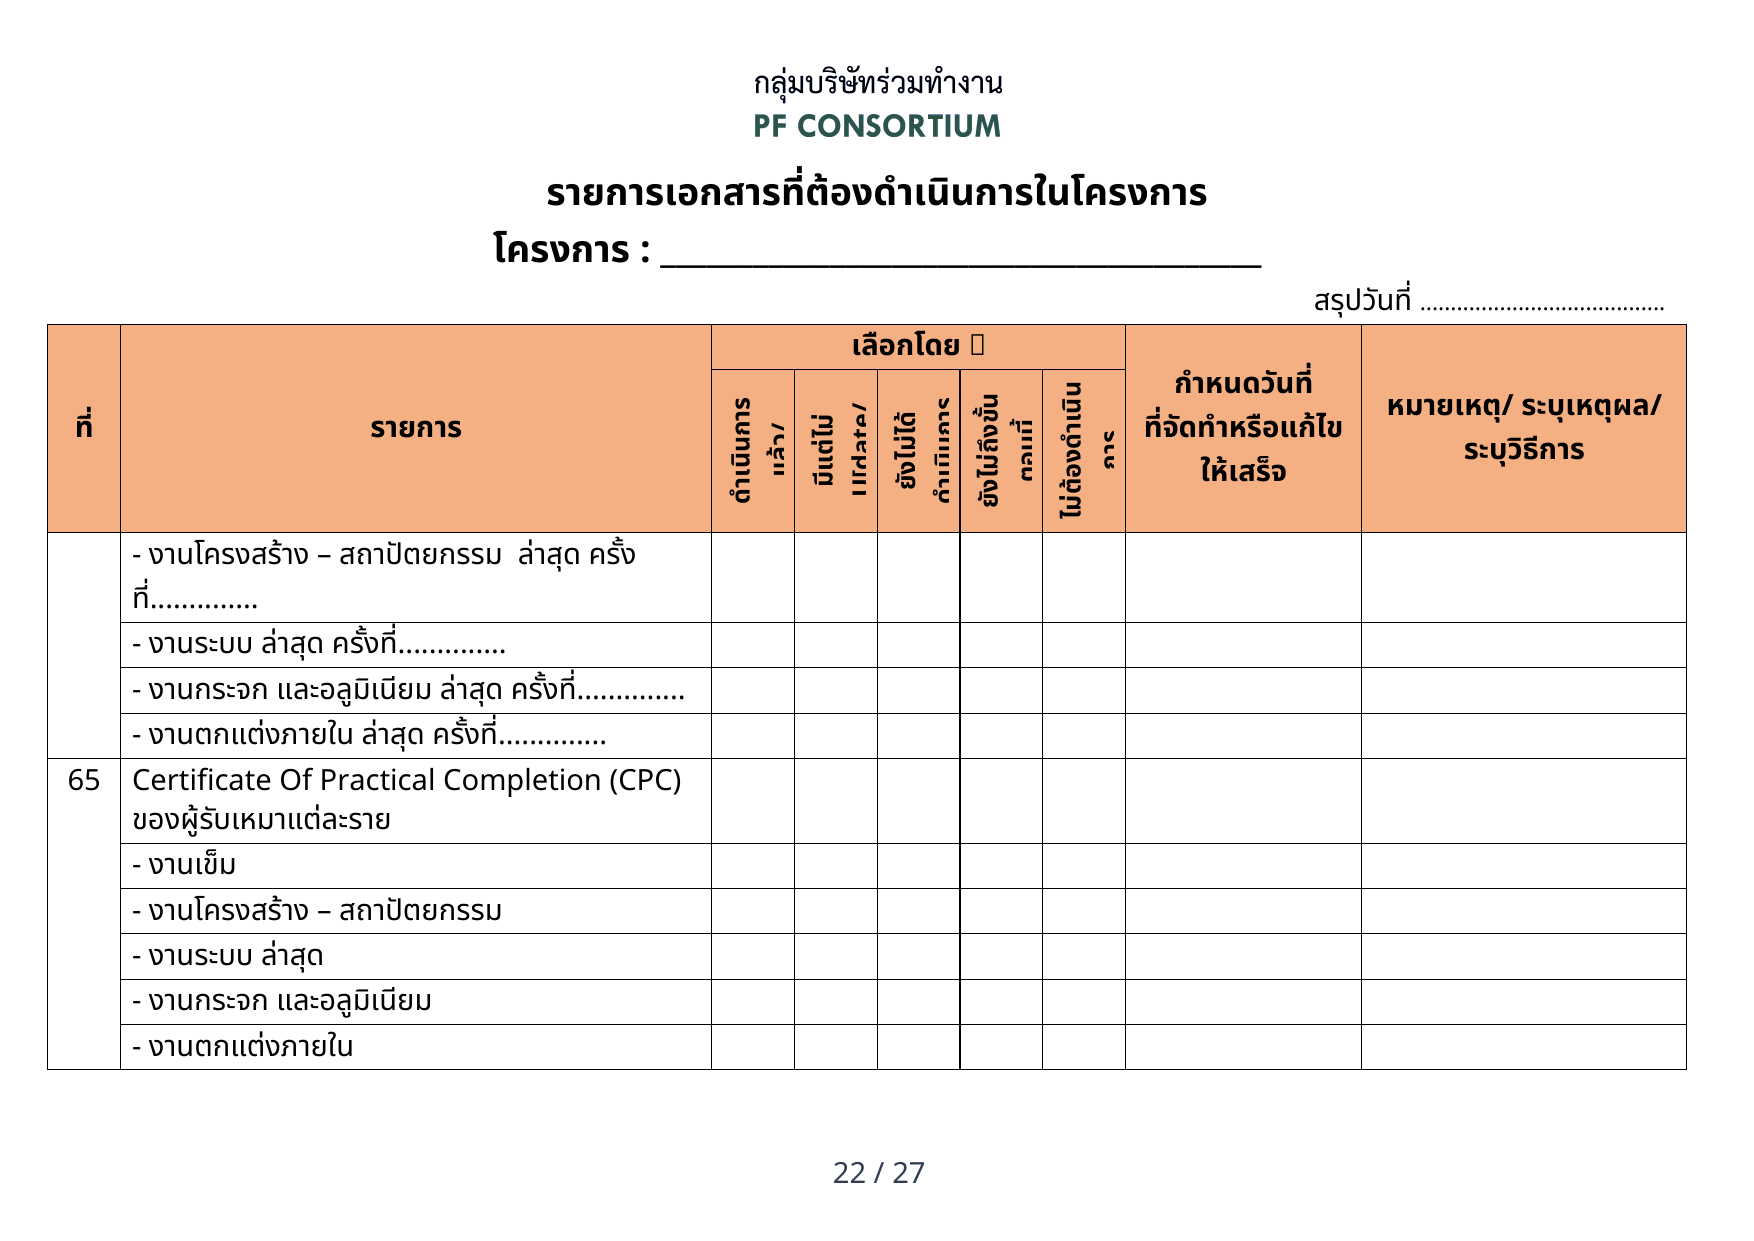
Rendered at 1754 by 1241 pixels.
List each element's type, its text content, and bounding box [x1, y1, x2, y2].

table_cell [1043, 623, 1125, 667]
table_cell [878, 889, 959, 933]
table_cell ไม่ต้องดำเนินการ [1043, 370, 1125, 532]
table_cell [961, 844, 1042, 888]
table_cell [1043, 889, 1125, 933]
table_cell [961, 533, 1042, 622]
table_cell [795, 533, 877, 622]
table_cell [795, 623, 877, 667]
table_cell [1362, 623, 1686, 667]
table_cell [878, 533, 959, 622]
table_cell [1126, 714, 1361, 758]
table_cell - งานเข็ม [121, 844, 711, 888]
table_cell ยังไม่ได้ดำเนินการ [878, 370, 959, 532]
table_cell [712, 934, 794, 978]
table_cell [1362, 668, 1686, 712]
table_cell [795, 980, 877, 1024]
table_header หมายเหตุ/ ระบุเหตุผล/ ระบุวิธีการ [1362, 325, 1686, 532]
table_cell [1043, 668, 1125, 712]
table_cell [1043, 844, 1125, 888]
picture [749, 59, 1005, 149]
table_cell [1126, 934, 1361, 978]
table_cell [1362, 844, 1686, 888]
table_cell [878, 668, 959, 712]
table_cell - งานกระจก และอลูมิเนียม ล่าสุด ครั้งที่.............. [121, 668, 711, 712]
table_cell [1126, 759, 1361, 842]
table_cell [961, 1025, 1042, 1069]
table_cell [795, 714, 877, 758]
table_cell [961, 889, 1042, 933]
table_cell [1126, 623, 1361, 667]
table_cell [878, 1025, 959, 1069]
table_cell [961, 980, 1042, 1024]
table_cell [795, 1025, 877, 1069]
table_cell [1043, 1025, 1125, 1069]
table_cell [712, 759, 794, 842]
table_cell - งานโครงสร้าง – สถาปัตยกรรม [121, 889, 711, 933]
table_cell [961, 623, 1042, 667]
table_cell [1043, 759, 1125, 842]
table_cell [878, 844, 959, 888]
table_cell [1362, 934, 1686, 978]
table_cell [878, 759, 959, 842]
table_header เลือกโดย [712, 325, 1125, 369]
table_cell [878, 623, 959, 667]
table_cell 65 [48, 759, 120, 1069]
table_cell [712, 668, 794, 712]
table_cell [878, 714, 959, 758]
table_cell มีแต่ไม่ U[date/ ไม่ครบ [795, 370, 877, 532]
table_cell [795, 668, 877, 712]
table_cell [961, 668, 1042, 712]
table_cell - งานกระจก และอลูมิเนียม [121, 980, 711, 1024]
table_cell [961, 714, 1042, 758]
table_cell - งานตกแต่งภายใน ล่าสุด ครั้งที่.............. [121, 714, 711, 758]
table_cell [795, 889, 877, 933]
table_header กำหนดวันที่ ที่จัดทำหรือแก้ไขให้เสร็จ [1126, 325, 1361, 532]
table_cell [795, 934, 877, 978]
table_cell [1043, 533, 1125, 622]
table_cell [1043, 980, 1125, 1024]
table_cell [1362, 1025, 1686, 1069]
table_cell [712, 623, 794, 667]
table_cell - งานระบบ ล่าสุด [121, 934, 711, 978]
table_cell [1126, 980, 1361, 1024]
table_cell - งานโครงสร้าง – สถาปัตยกรรม ล่าสุด ครั้งที่.............. [121, 533, 711, 622]
table_cell Certificate Of Practical Completion (CPC) ของผู้รับเหมาแต่ละราย [121, 759, 711, 842]
table_cell [1362, 889, 1686, 933]
table_cell [1043, 714, 1125, 758]
table_cell [795, 759, 877, 842]
table_cell [1043, 934, 1125, 978]
table_cell [878, 980, 959, 1024]
table_cell [1362, 714, 1686, 758]
table_cell [1362, 533, 1686, 622]
table_cell - งานตกแต่งภายใน [121, 1025, 711, 1069]
table_cell [795, 844, 877, 888]
table_cell [712, 1025, 794, 1069]
table_cell [878, 934, 959, 978]
table_cell [712, 980, 794, 1024]
table_header รายการ [121, 325, 711, 532]
table_cell [1126, 533, 1361, 622]
table_cell [961, 934, 1042, 978]
table_cell [1126, 844, 1361, 888]
table_cell [712, 889, 794, 933]
table_header ที่ [48, 325, 120, 532]
table_cell [712, 844, 794, 888]
table_cell [1126, 889, 1361, 933]
table_cell [712, 714, 794, 758]
table_cell [1126, 1025, 1361, 1069]
table_cell [712, 533, 794, 622]
table_cell [1126, 668, 1361, 712]
table_cell [1362, 980, 1686, 1024]
table_cell - งานระบบ ล่าสุด ครั้งที่.............. [121, 623, 711, 667]
table_cell [961, 759, 1042, 842]
table_cell [1362, 759, 1686, 842]
table_cell ดำเนินการแล้ว/ มี Update / ครบ [712, 370, 794, 532]
table_cell ยังไม่ถึงขั้นตอนนี้ [961, 370, 1042, 532]
